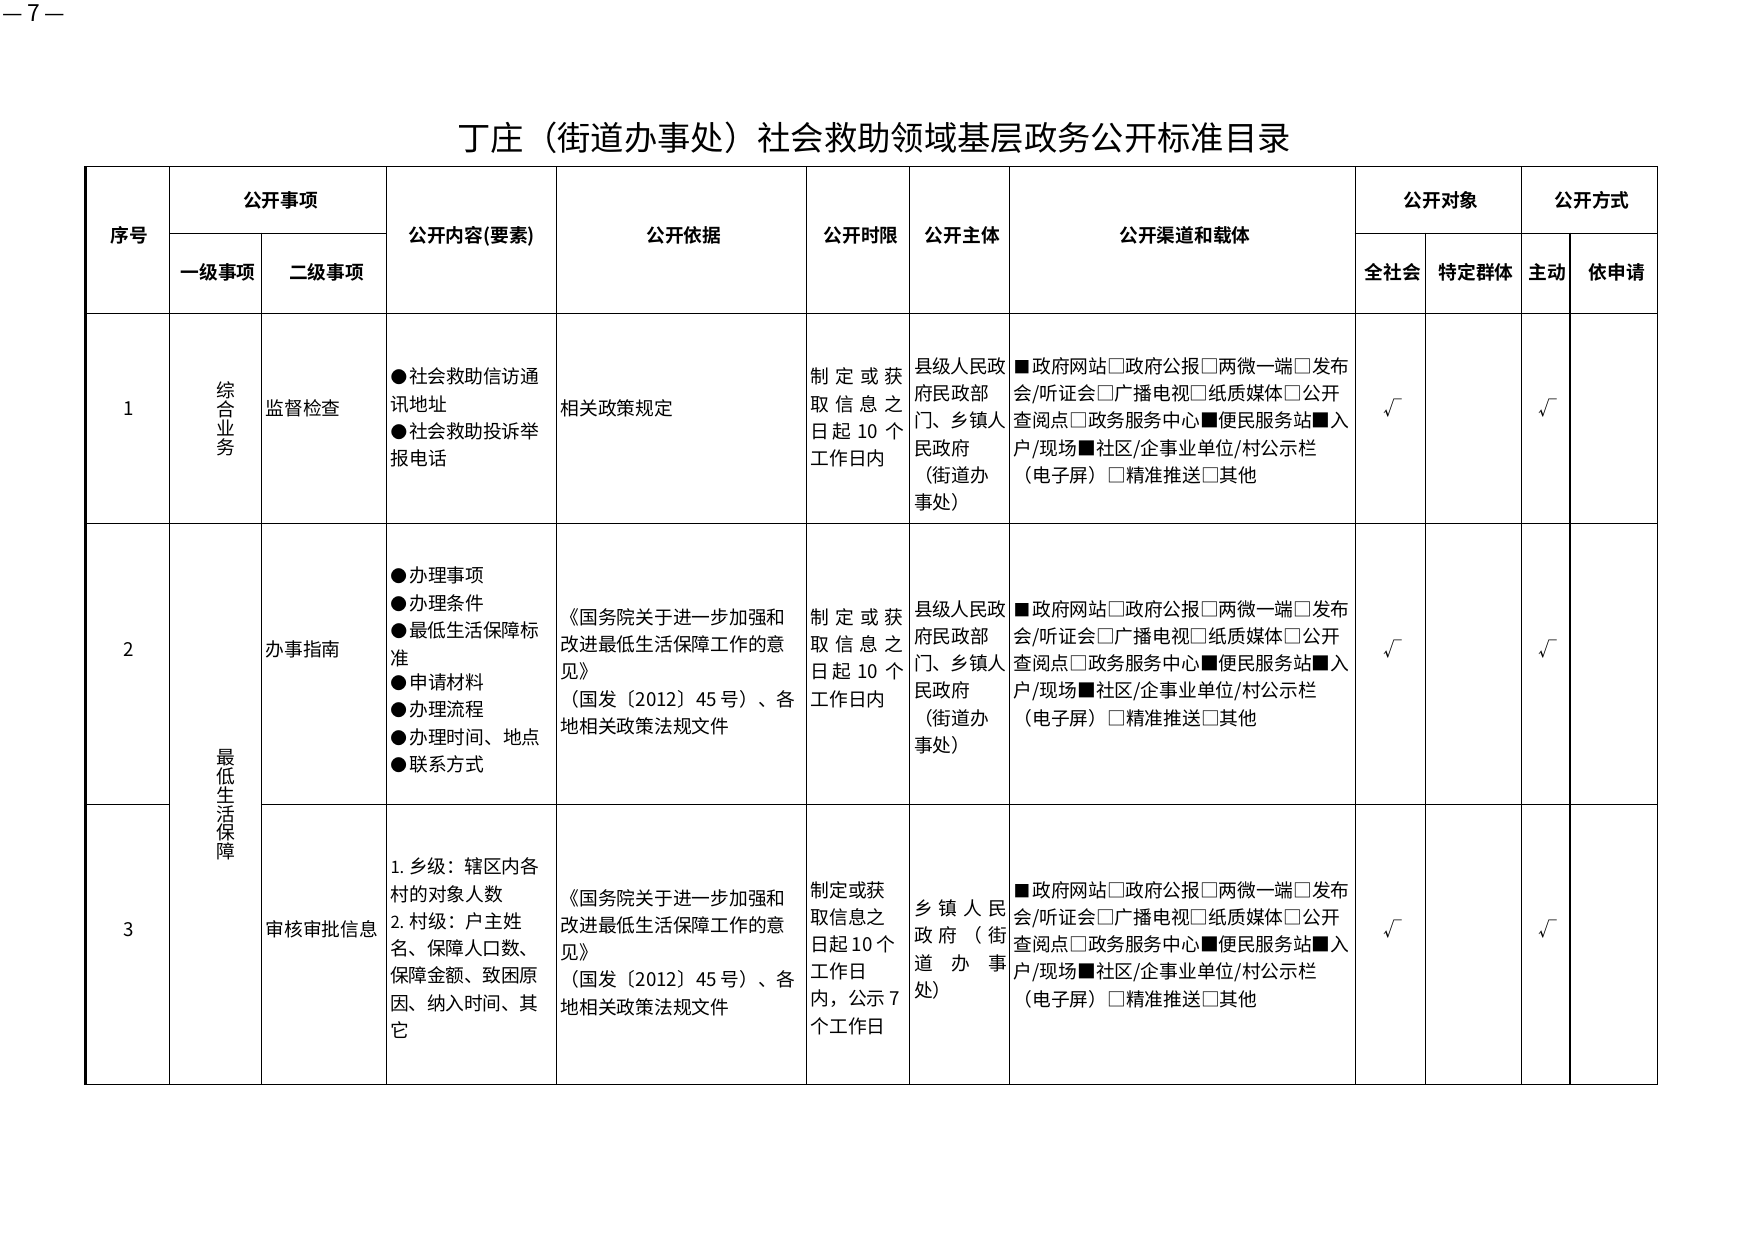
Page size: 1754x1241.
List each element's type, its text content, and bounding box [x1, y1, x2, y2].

list 丁庄（街道办事处）社会救助领域基层政务公开标准目录 [75, 111, 1673, 159]
